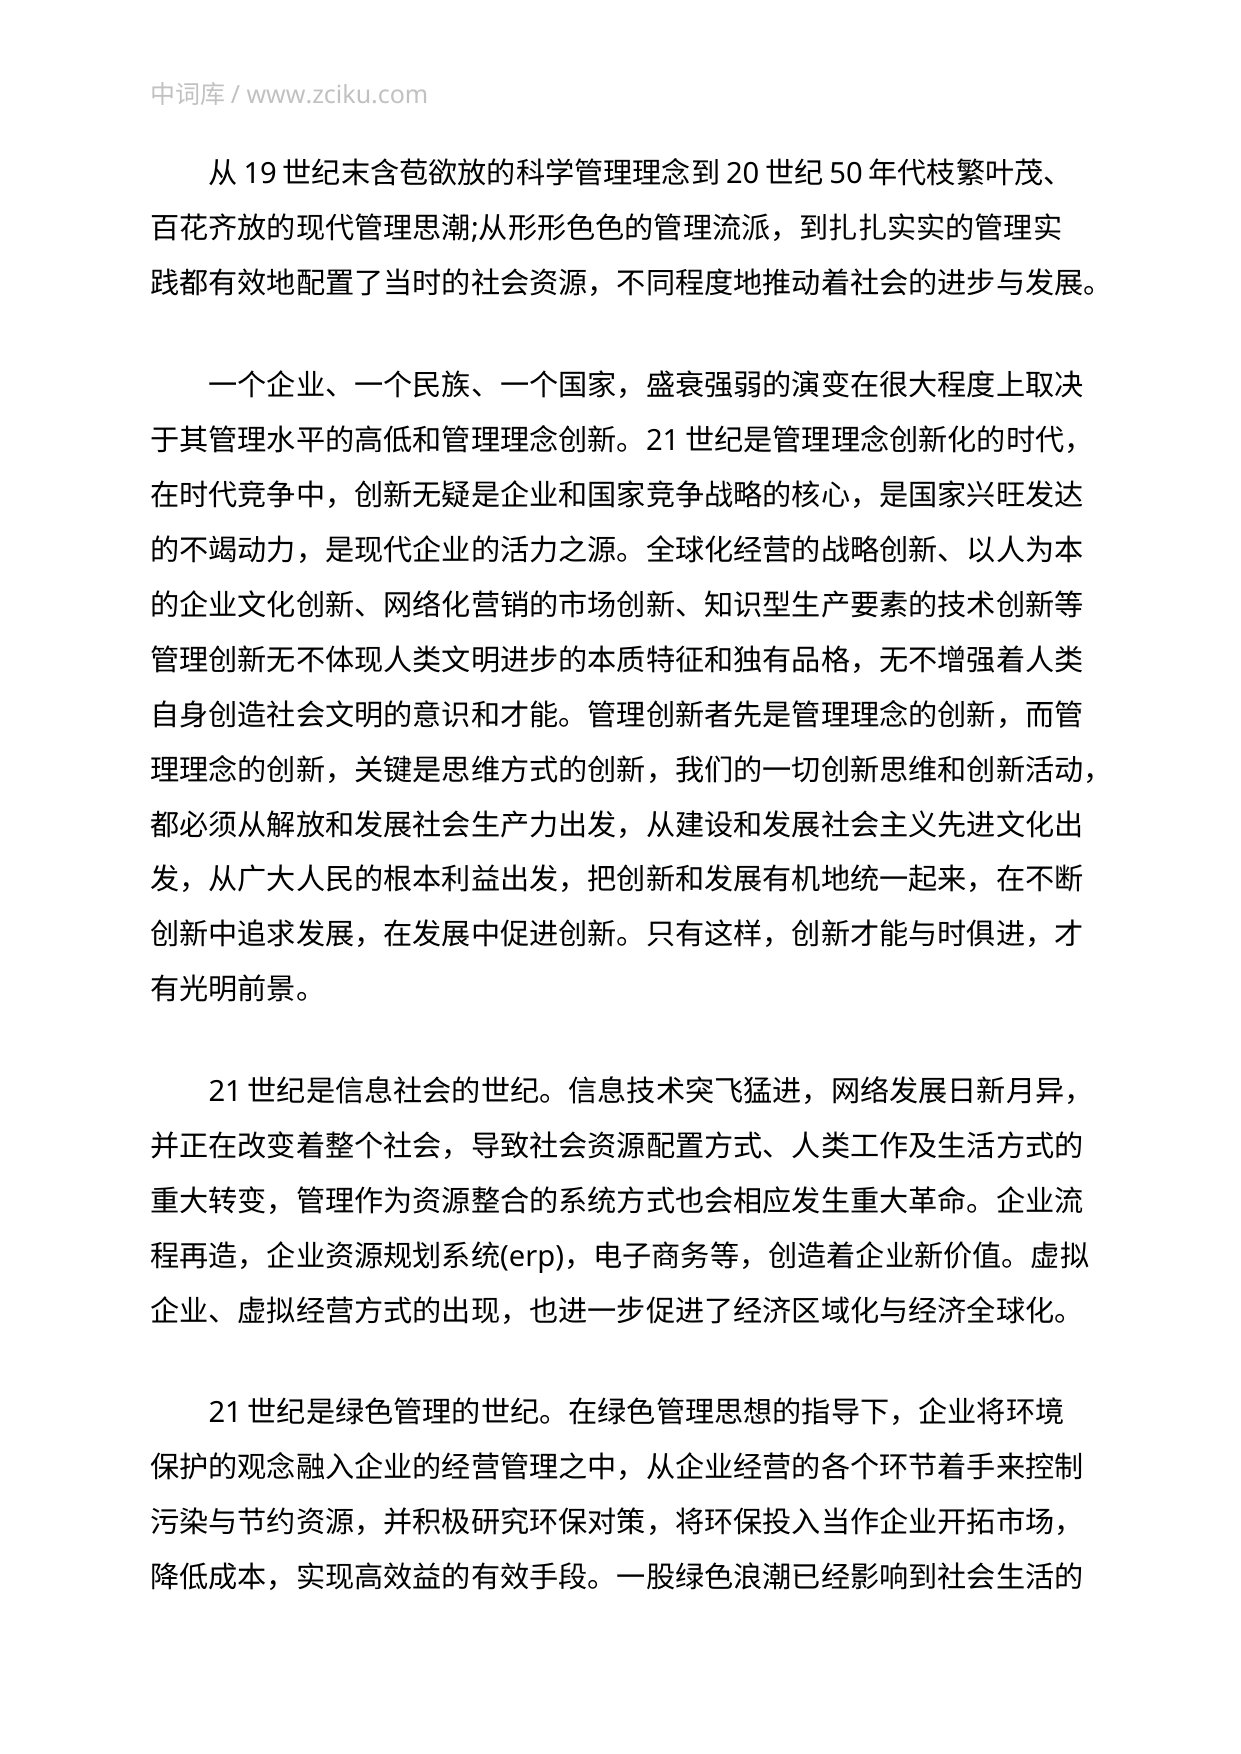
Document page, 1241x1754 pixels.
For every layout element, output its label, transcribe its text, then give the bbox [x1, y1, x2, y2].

text 21世纪是信息社会的世纪。信息技术突飞猛进，网络发展日新月异，并正在改变着整个社会，导致社会资源配置方式、人类工作及生活方式的重大转变，管理作为资源整合的系统方式也会相应发生重大革命。企业流程再造，企业资源规划系统(erp)，电子商务等，创造着企业新价值。虚拟企业、虚拟经营方式的出现，也进一步促进了经济区域化与经济全球化。 [150, 1067, 1090, 1329]
text 从19世纪末含苞欲放的科学管理理念到20世纪50年代枝繁叶茂、百花齐放的现代管理思潮;从形形色色的管理流派，到扎扎实实的管理实践都有效地配置了当时的社会资源，不同程度地推动着社会的进步与发展。 [150, 150, 1090, 302]
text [150, 1389, 1090, 1596]
text 一个企业、一个民族、一个国家，盛衰强弱的演变在很大程度上取决于其管理水平的高低和管理理念创新。21世纪是管理理念创新化的时代，在时代竞争中，创新无疑是企业和国家竞争战略的核心，是国家兴旺发达的不竭动力，是现代企业的活力之源。全球化经营的战略创新、以人为本的企业文化创新、网络化营销的市场创新、知识型生产要素的技术创新等管理创新无不体现人类文明进步的本质特征和独有品格，无不增强着人类自身创造社会文明的意识和才能。管理创新者先是管理理念的创新，而管理理念的创新，关键是思维方式的创新，我们的一切创新思维和创新活动，都必须从解放和发展社会生产力出发，从建设和发展社会主义先进文化出发，从广大人民的根本利益出发，把创新和发展有机地统一起来，在不断创新中追求发展，在发展中促进创新。只有这样，创新才能与时俱进，才有光明前景。 [150, 362, 1090, 1008]
